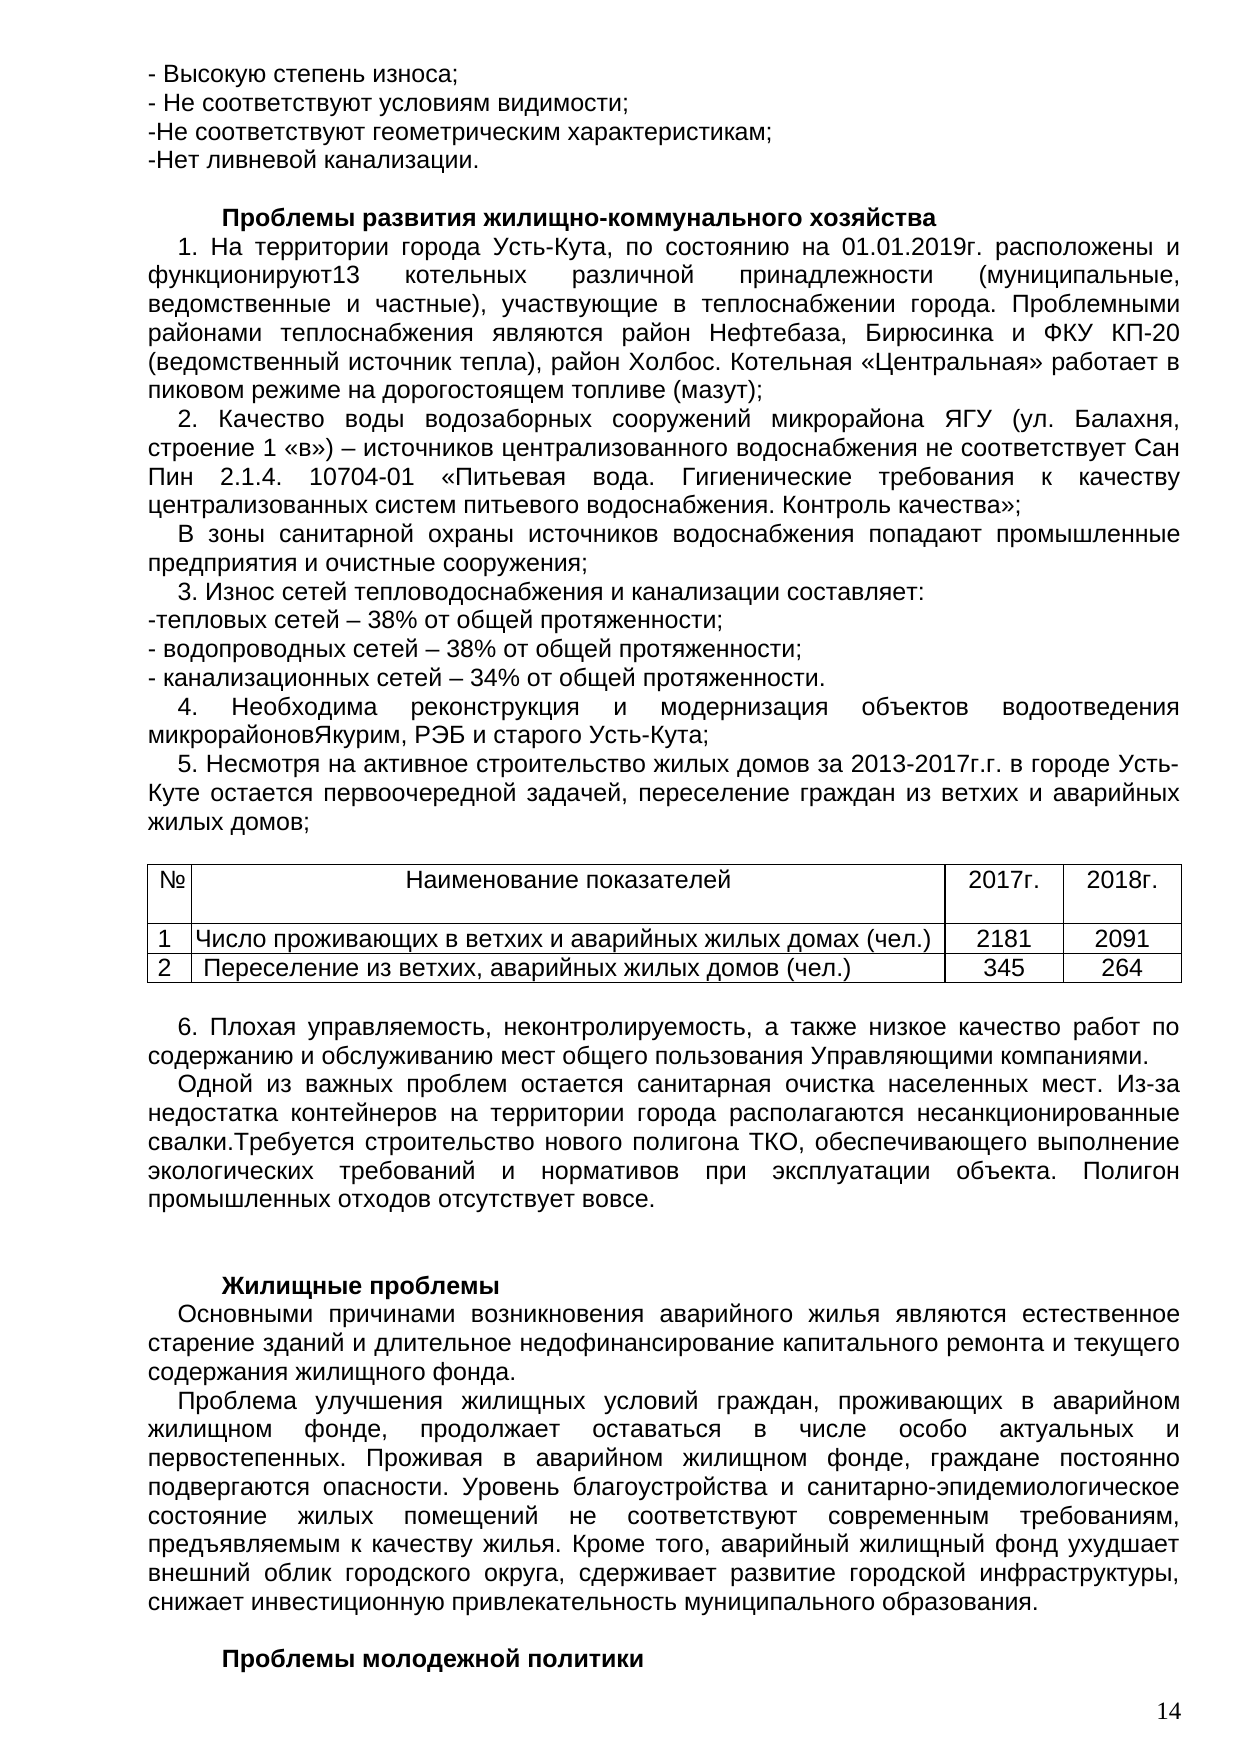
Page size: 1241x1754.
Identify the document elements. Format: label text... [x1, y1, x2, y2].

text 3. Износ сетей тепловодоснабжения и канализации составляет: [118, 577, 1181, 605]
text В зоны санитарной охраны источников водоснабжения попадают промышленные предприятия и очистные сооружения; [148, 519, 1181, 577]
text Проблемы молодежной политики [148, 1644, 1181, 1673]
table_cell 1 [148, 924, 191, 952]
text 2. Качество воды водозаборных сооружений микрорайона ЯГУ (ул. Балахня, строение 1 «в») – источников централизованного водоснабжения не соответствует Сан Пин 2.1.4. 10704-01 «Питьевая вода. Гигиенические требования к качеству централизованных систем питьевого водоснабжения. Контроль качества»; [148, 404, 1181, 519]
table_header 2018г. [1064, 865, 1181, 923]
table_cell 345 [946, 954, 1063, 982]
text - Не соответствуют условиям видимости; [148, 88, 1181, 117]
table_header 2017г. [946, 865, 1063, 923]
text Проблема улучшения жилищных условий граждан, проживающих в аварийном жилищном фонде, продолжает оставаться в числе особо актуальных и первостепенных. Проживая в аварийном жилищном фонде, граждане постоянно подвергаются опасности. Уровень благоустройства и санитарно-эпидемиологическое состояние жилых помещений не соответствуют современным требованиям, предъявляемым к качеству жилья. Кроме того, аварийный жилищный фонд ухудшает внешний облик городского округа, сдерживает развитие городской инфраструктуры, снижает инвестиционную привлекательность муниципального образования. [148, 1386, 1181, 1616]
text 4. Необходима реконструкция и модернизация объектов водоотведения микрорайоновЯкурим, РЭБ и старого Усть-Кута; [148, 692, 1181, 749]
text Проблемы развития жилищно-коммунального хозяйства [148, 203, 1181, 232]
table_cell 264 [1064, 954, 1181, 982]
table_cell Число проживающих в ветхих и аварийных жилых домах (чел.) [192, 924, 944, 952]
text - водопроводных сетей – 38% от общей протяженности; [148, 634, 1181, 663]
text 6. Плохая управляемость, неконтролируемость, а также низкое качество работ по содержанию и обслуживанию мест общего пользования Управляющими компаниями. [148, 1012, 1181, 1069]
table_header № [148, 865, 191, 923]
text -Нет ливневой канализации. [148, 145, 1181, 174]
table_cell 2 [148, 954, 191, 982]
text Одной из важных проблем остается санитарная очистка населенных мест. Из-за недостатка контейнеров на территории города располагаются несанкционированные свалки.Требуется строительство нового полигона ТКО, обеспечивающего выполнение экологических требований и нормативов при эксплуатации объекта. Полигон промышленных отходов отсутствует вовсе. [148, 1069, 1181, 1213]
text - канализационных сетей – 34% от общей протяженности. [148, 663, 1181, 692]
text 1. На территории города Усть-Кута, по состоянию на 01.01.2019г. расположены и функционируют13 котельных различной принадлежности (муниципальные, ведомственные и частные), участвующие в теплоснабжении города. Проблемными районами теплоснабжения являются район Нефтебаза, Бирюсинка и ФКУ КП-20 (ведомственный источник тепла), район Холбос. Котельная «Центральная» работает в пиковом режиме на дорогостоящем топливе (мазут); [148, 232, 1181, 404]
text -тепловых сетей – 38% от общей протяженности; [148, 605, 1181, 634]
table_header Наименование показателей [192, 865, 944, 923]
table_cell Переселение из ветхих, аварийных жилых домов (чел.) [192, 954, 944, 982]
text 5. Несмотря на активное строительство жилых домов за 2013-2017г.г. в городе Усть-Куте остается первоочередной задачей, переселение граждан из ветхих и аварийных жилых домов; [148, 749, 1181, 835]
text Основными причинами возникновения аварийного жилья являются естественное старение зданий и длительное недофинансирование капитального ремонта и текущего содержания жилищного фонда. [148, 1299, 1181, 1386]
text Жилищные проблемы [148, 1271, 1181, 1299]
text - Высокую степень износа; [148, 59, 1181, 88]
table_cell 2181 [946, 924, 1063, 952]
text -Не соответствуют геометрическим характеристикам; [148, 117, 1181, 145]
table_cell 2091 [1064, 924, 1181, 952]
